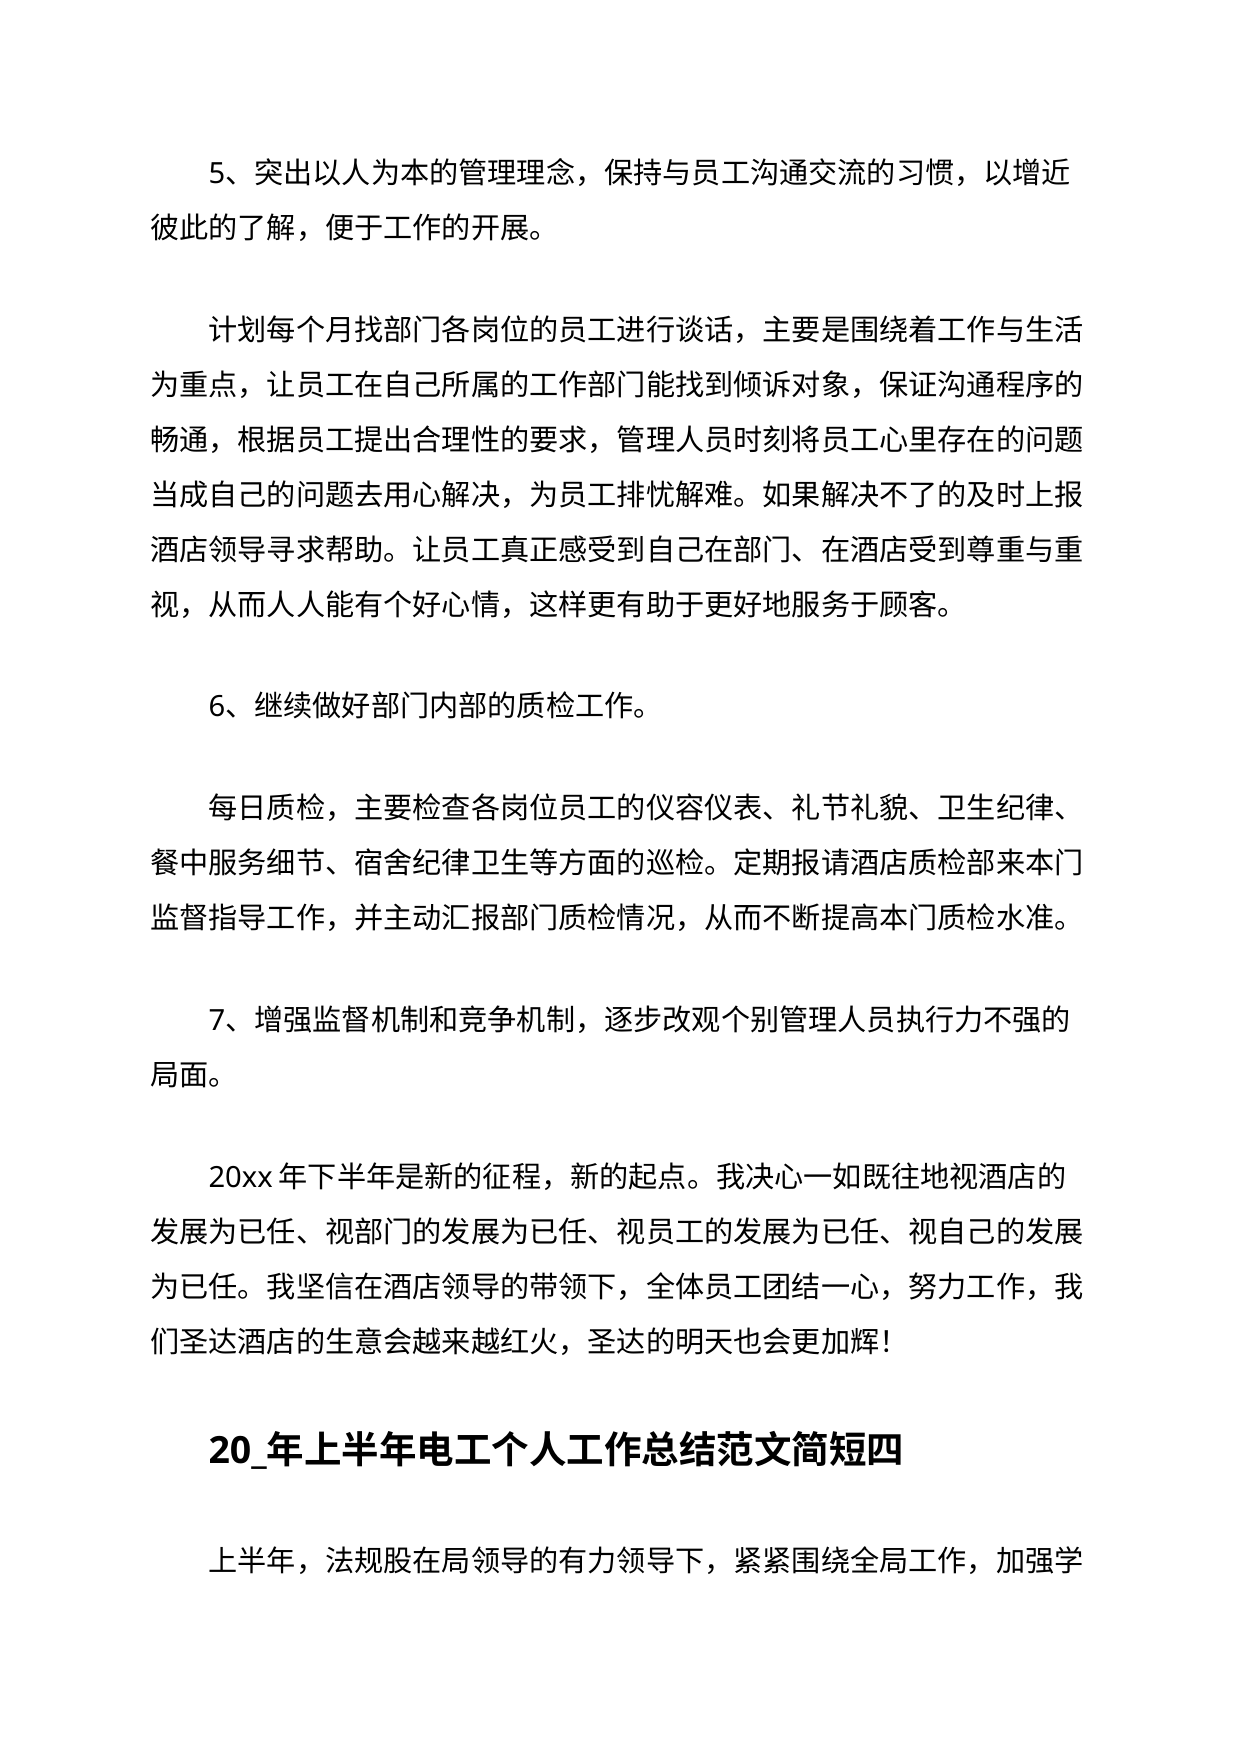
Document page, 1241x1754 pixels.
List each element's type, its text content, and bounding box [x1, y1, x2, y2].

text 每日质检，主要检查各岗位员工的仪容仪表、礼节礼貌、卫生纪律、餐中服务细节、宿舍纪律卫生等方面的巡检。定期报请酒店质检部来本门监督指导工作，并主动汇报部门质检情况，从而不断提高本门质检水准。 [150, 785, 1090, 937]
text 计划每个月找部门各岗位的员工进行谈话，主要是围绕着工作与生活为重点，让员工在自己所属的工作部门能找到倾诉对象，保证沟通程序的畅通，根据员工提出合理性的要求，管理人员时刻将员工心里存在的问题当成自己的问题去用心解决，为员工排忧解难。如果解决不了的及时上报酒店领导寻求帮助。让员工真正感受到自己在部门、在酒店受到尊重与重视，从而人人能有个好心情，这样更有助于更好地服务于顾客。 [150, 307, 1090, 623]
text 20_年上半年电工个人工作总结范文简短四 [150, 1420, 1090, 1474]
text 6、继续做好部门内部的质检工作。 [150, 683, 1090, 725]
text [150, 1537, 1090, 1580]
text 20xx年下半年是新的征程，新的起点。我决心一如既往地视酒店的发展为已任、视部门的发展为已任、视员工的发展为已任、视自己的发展为已任。我坚信在酒店领导的带领下，全体员工团结一心，努力工作，我们圣达酒店的生意会越来越红火，圣达的明天也会更加辉！ [150, 1153, 1090, 1360]
text 7、增强监督机制和竞争机制，逐步改观个别管理人员执行力不强的局面。 [150, 997, 1090, 1094]
text 5、突出以人为本的管理理念，保持与员工沟通交流的习惯，以增近彼此的了解，便于工作的开展。 [150, 150, 1090, 247]
